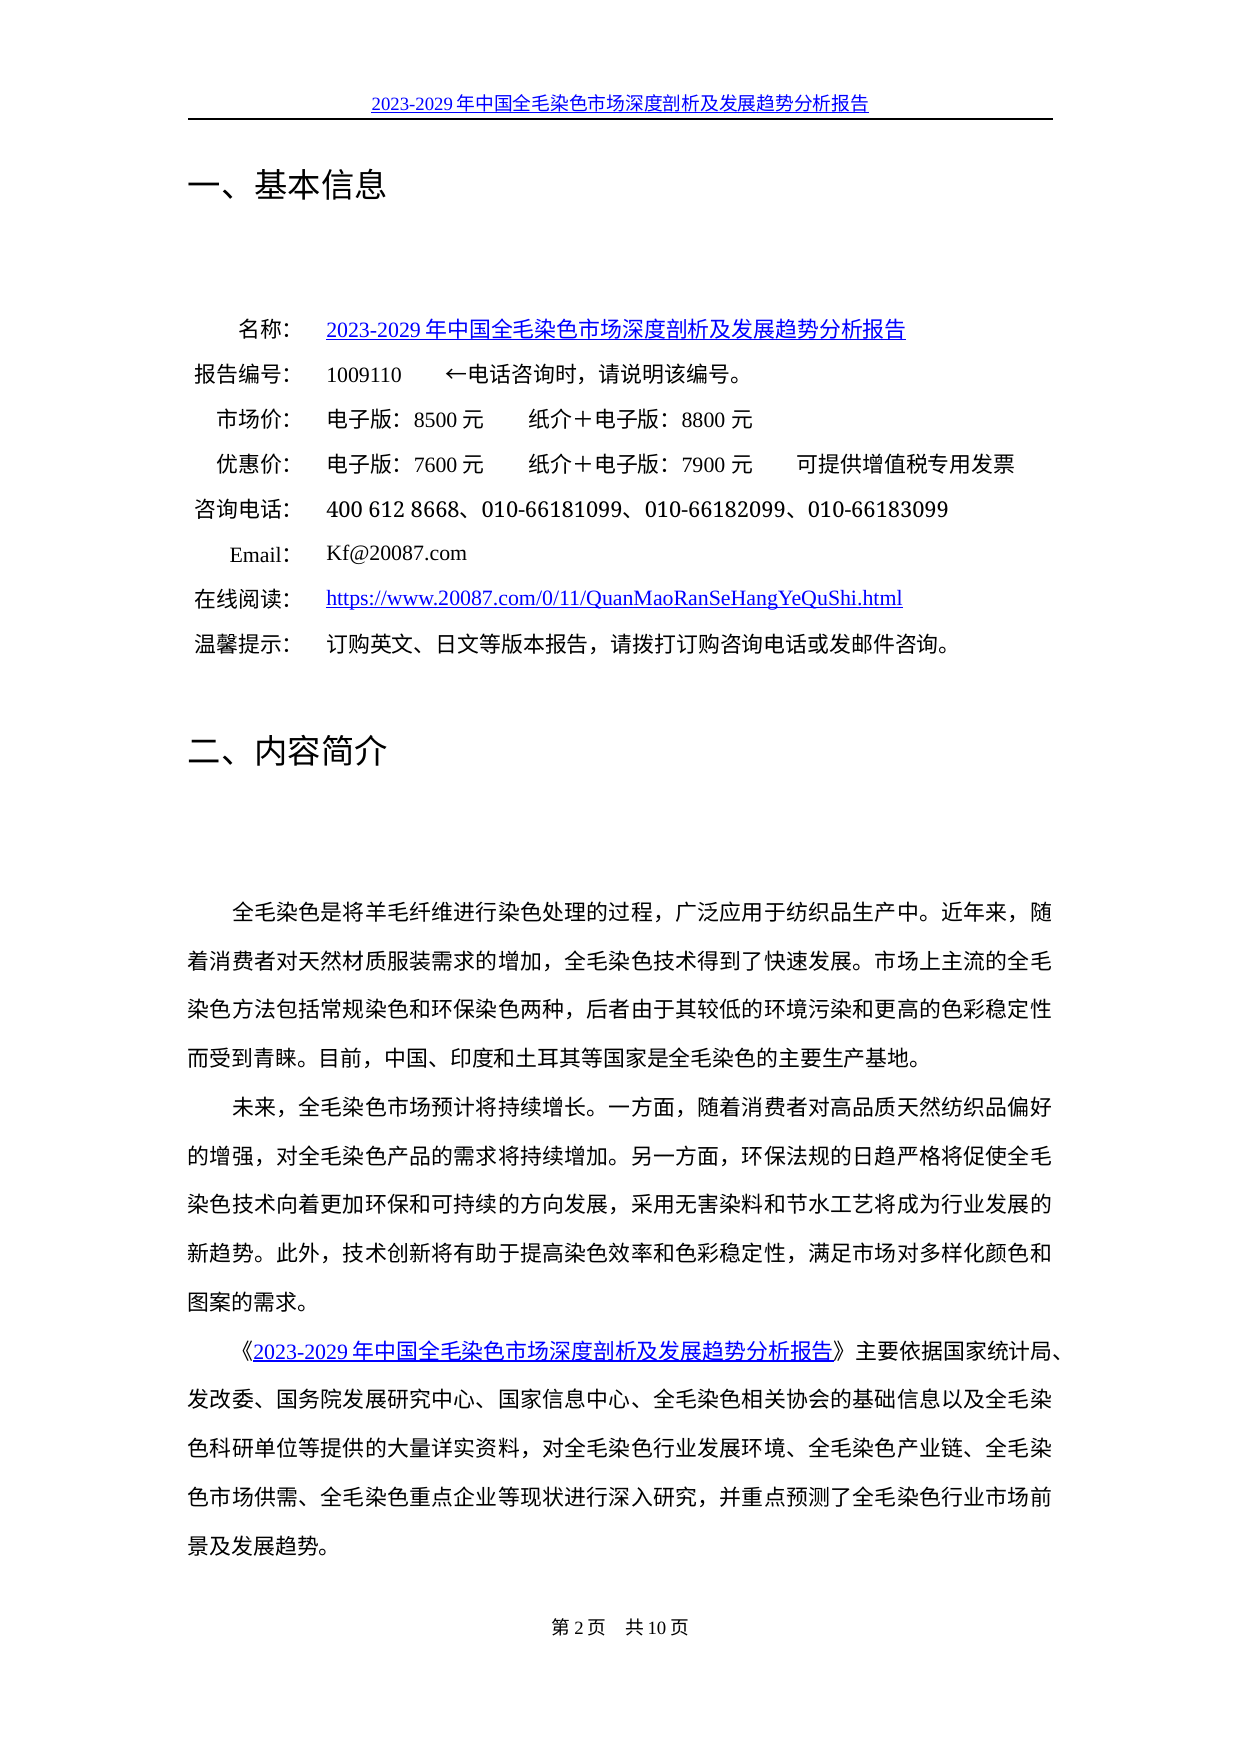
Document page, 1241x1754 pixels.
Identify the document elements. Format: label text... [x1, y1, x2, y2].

table_cell 400 612 8668、010-66181099、010-66182099、010-66183099 [315, 492, 1073, 537]
table_cell 优惠价： [167, 447, 315, 492]
table_header 名称： [167, 312, 315, 357]
table_cell 在线阅读： [167, 582, 315, 627]
table_header 2023-2029年中国全毛染色市场深度剖析及发展趋势分析报告 [315, 312, 1073, 357]
table_cell 温馨提示： [167, 627, 315, 672]
table_cell Kf@20087.com [315, 537, 1073, 582]
table_cell 1009110 ←电话咨询时，请说明该编号。 [315, 357, 1073, 402]
title 一、基本信息 [187, 150, 1053, 215]
table_cell 电子版：7600 元 纸介＋电子版：7900 元 可提供增值税专用发票 [315, 447, 1073, 492]
table_cell 订购英文、日文等版本报告，请拨打订购咨询电话或发邮件咨询。 [315, 627, 1073, 672]
table_cell [315, 582, 1073, 627]
title 二、内容简介 [187, 717, 1053, 782]
table_cell 电子版：8500 元 纸介＋电子版：8800 元 [315, 402, 1073, 447]
table_cell 报告编号： [167, 357, 315, 402]
table_cell 市场价： [167, 402, 315, 447]
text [187, 894, 1053, 1561]
table_cell 咨询电话： [167, 492, 315, 537]
table_cell Email： [167, 537, 315, 582]
